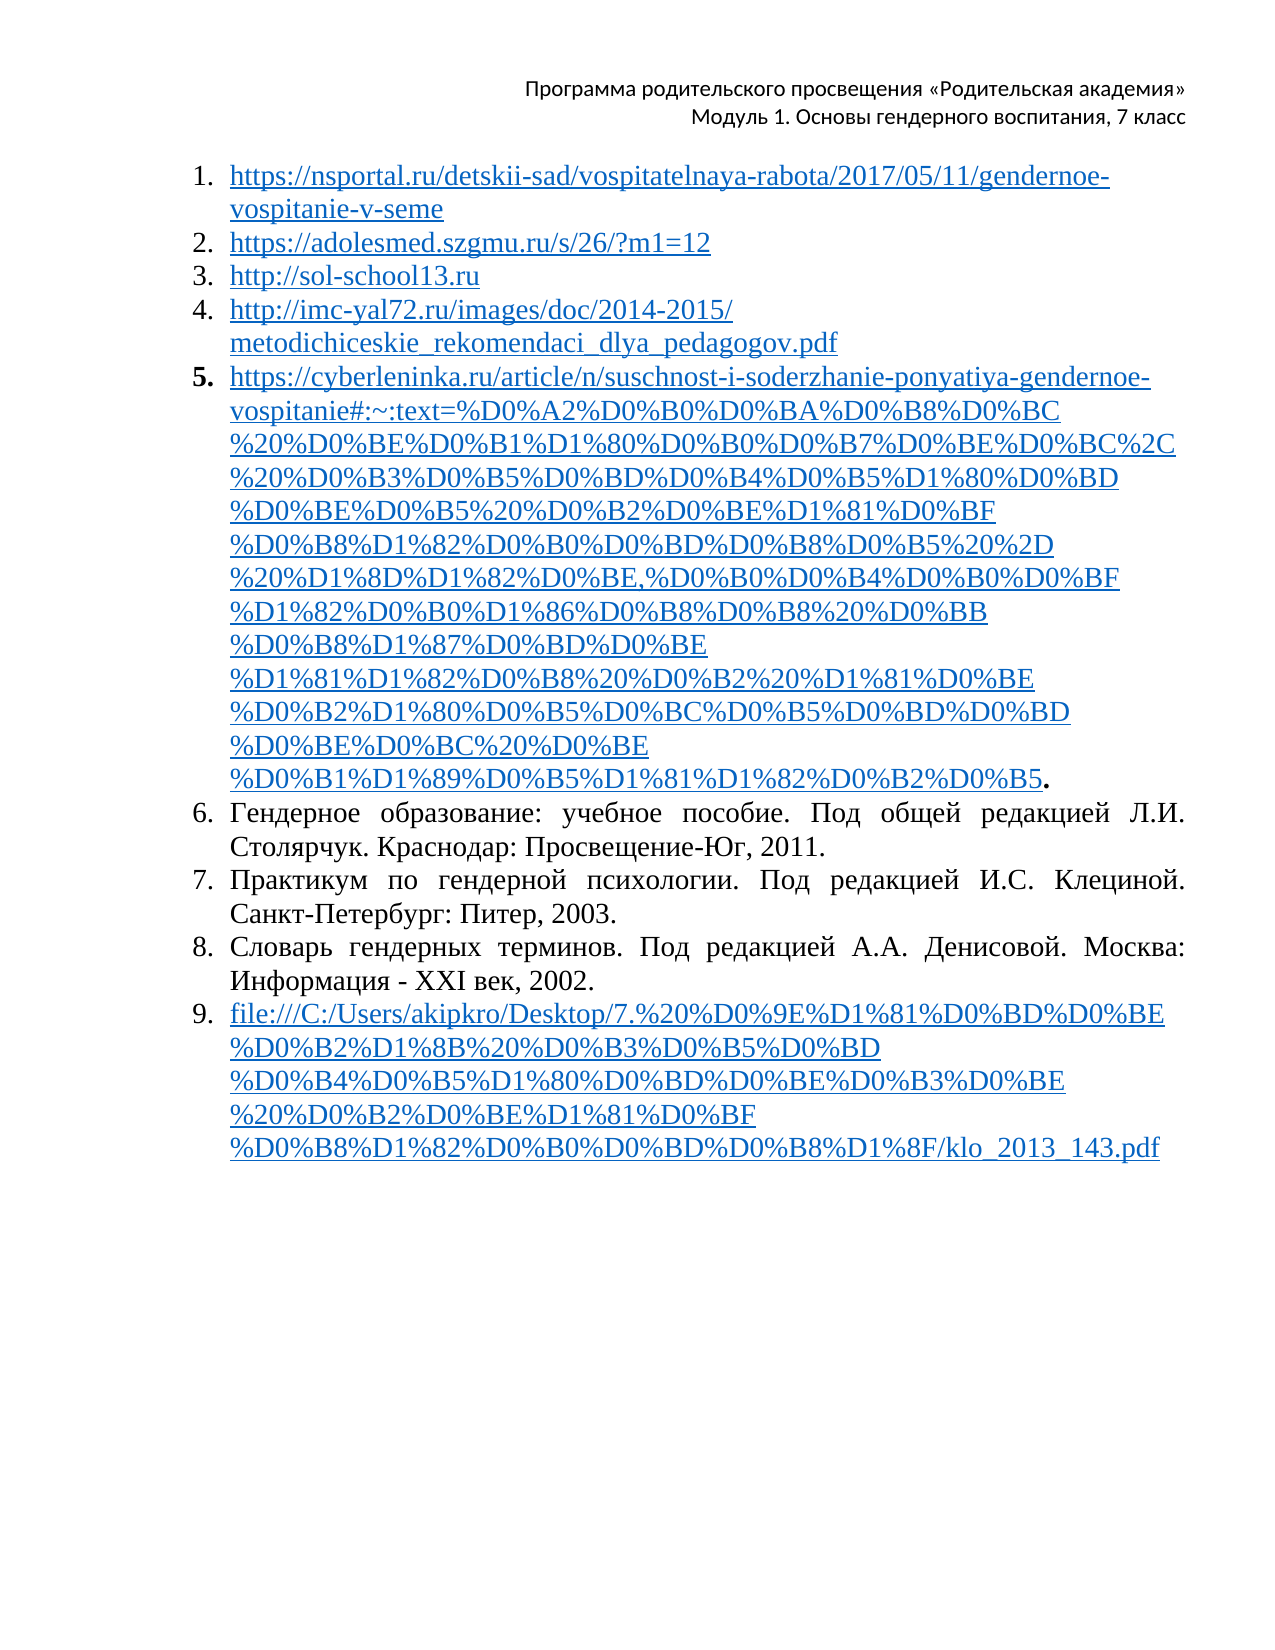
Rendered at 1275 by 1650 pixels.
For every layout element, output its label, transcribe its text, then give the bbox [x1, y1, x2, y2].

list Гендерное образование: учебное пособие. Под общей редакцией Л.И. Столярчук. Краснодар: Просвещение-Юг, 2011. [192, 795, 1186, 862]
list https://adolesmed.szgmu.ru/s/26/?m1=12 [192, 225, 1186, 258]
list file:///C:/Users/akipkro/Desktop/7.%20%D0%9E%D1%81%D0%BD%D0%BE%D0%B2%D1%8B%20%D0%B3%D0%B5%D0%BD%D0%B4%D0%B5%D1%80%D0%BD%D0%BE%D0%B3%D0%BE%20%D0%B2%D0%BE%D1%81%D0%BF%D0%B8%D1%82%D0%B0%D0%BD%D0%B8%D1%8F/klo_2013_143.pdf [192, 996, 1186, 1164]
list http://sol-school13.ru [192, 258, 1186, 292]
list https://nsportal.ru/detskii-sad/vospitatelnaya-rabota/2017/05/11/gendernoe-vospitanie-v-seme [192, 158, 1186, 225]
list Словарь гендерных терминов. Под редакцией А.А. Денисовой. Москва: Информация - XXI век, 2002. [192, 929, 1186, 996]
list https://cyberleninka.ru/article/n/suschnost-i-soderzhanie-ponyatiya-gendernoe-vospitanie#:~:text=%D0%A2%D0%B0%D0%BA%D0%B8%D0%BC%20%D0%BE%D0%B1%D1%80%D0%B0%D0%B7%D0%BE%D0%BC%2C%20%D0%B3%D0%B5%D0%BD%D0%B4%D0%B5%D1%80%D0%BD%D0%BE%D0%B5%20%D0%B2%D0%BE%D1%81%D0%BF%D0%B8%D1%82%D0%B0%D0%BD%D0%B8%D0%B5%20%2D%20%D1%8D%D1%82%D0%BE,%D0%B0%D0%B4%D0%B0%D0%BF%D1%82%D0%B0%D1%86%D0%B8%D0%B8%20%D0%BB%D0%B8%D1%87%D0%BD%D0%BE%D1%81%D1%82%D0%B8%20%D0%B2%20%D1%81%D0%BE%D0%B2%D1%80%D0%B5%D0%BC%D0%B5%D0%BD%D0%BD%D0%BE%D0%BC%20%D0%BE%D0%B1%D1%89%D0%B5%D1%81%D1%82%D0%B2%D0%B5. [192, 359, 1186, 795]
list http://imc-yal72.ru/images/doc/2014-2015/metodichiceskie_rekomendaci_dlya_pedagogov.pdf [192, 292, 1186, 359]
list Практикум по гендерной психологии. Под редакцией И.С. Клециной. Санкт-Петербург: Питер, 2003. [192, 862, 1186, 929]
